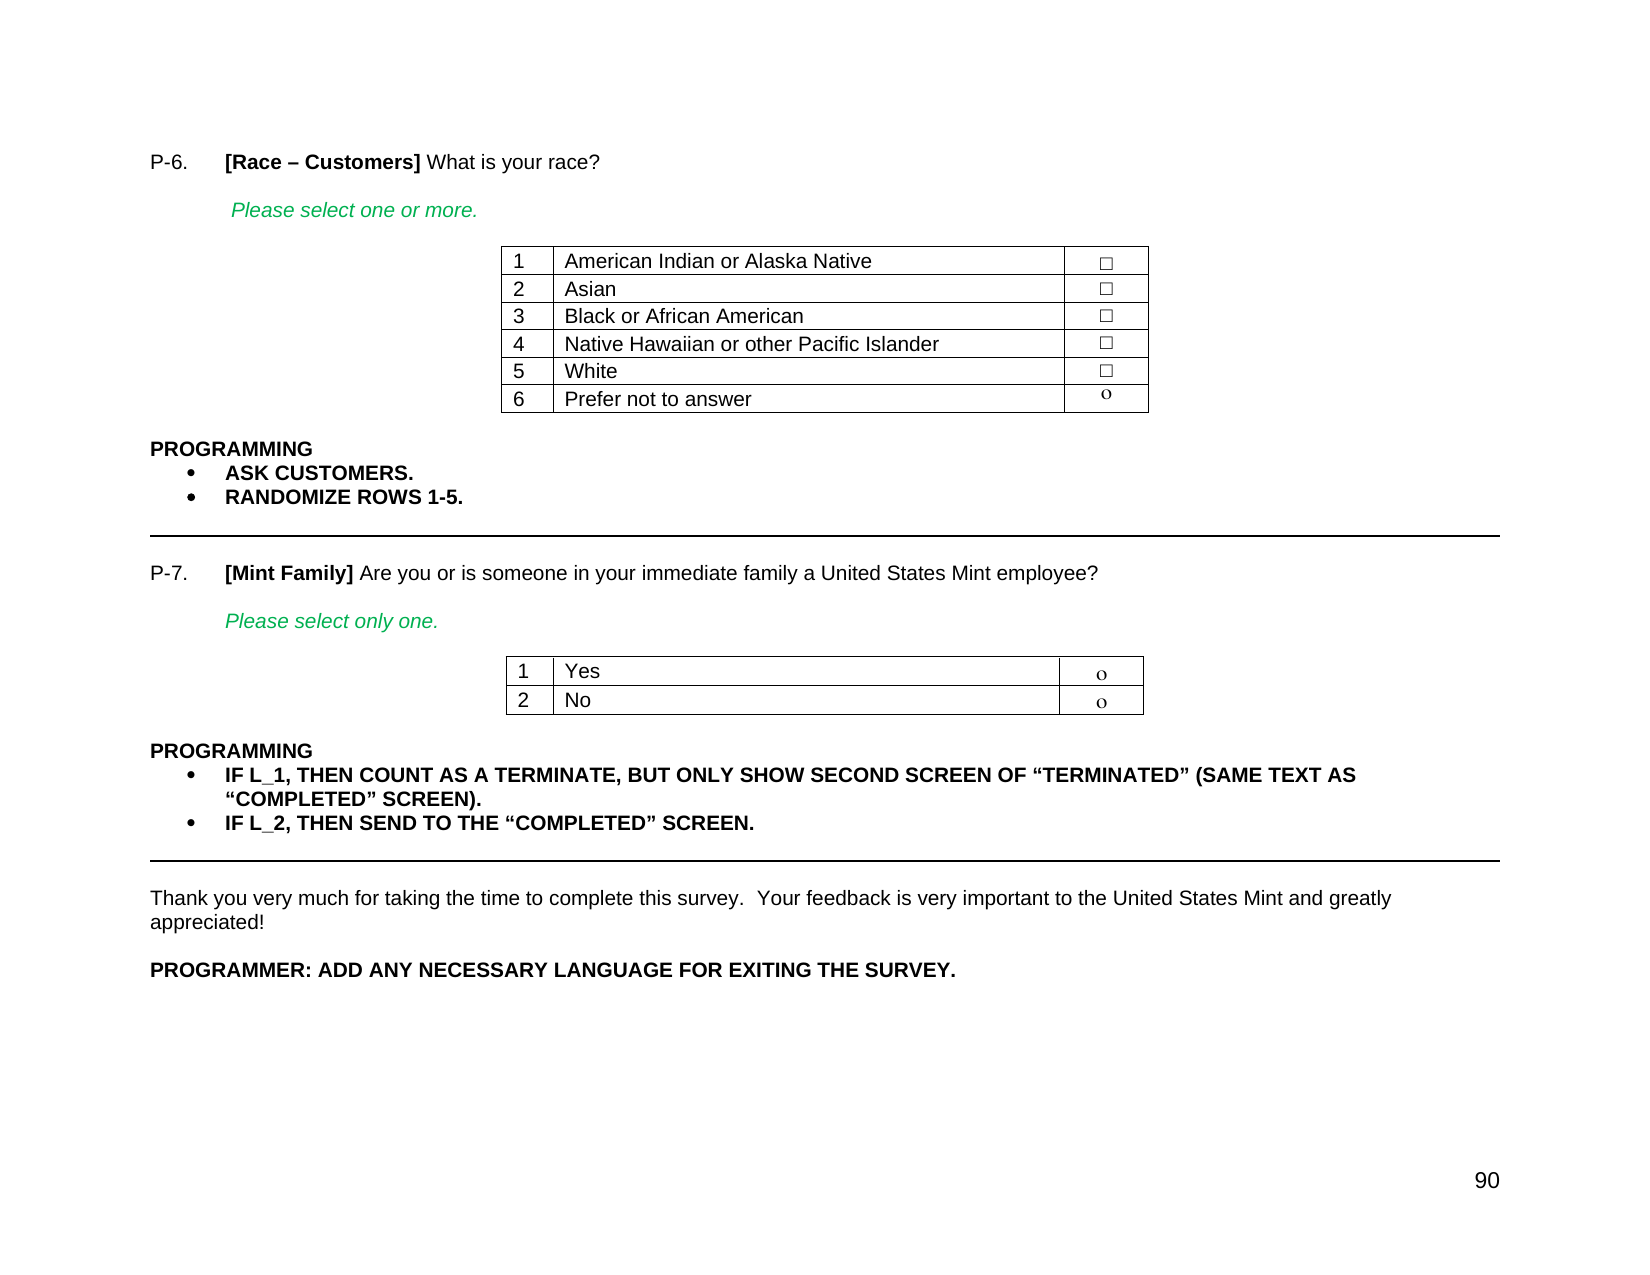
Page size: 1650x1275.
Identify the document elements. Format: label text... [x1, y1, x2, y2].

list If L_1, then count as a terminate, BUT ONLY SHOW SECOND SCREEN OF “TERMINATED” (SAME TEXT AS “COMPLETED” SCREEN). [187, 762, 1500, 810]
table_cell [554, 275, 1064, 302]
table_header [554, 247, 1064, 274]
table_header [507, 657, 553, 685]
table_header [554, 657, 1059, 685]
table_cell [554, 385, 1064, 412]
list Ask Customers. [187, 461, 1500, 485]
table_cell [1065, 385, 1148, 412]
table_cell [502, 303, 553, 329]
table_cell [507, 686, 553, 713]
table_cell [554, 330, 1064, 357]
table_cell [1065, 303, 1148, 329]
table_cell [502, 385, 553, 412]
text PROGRAMMING [150, 738, 1500, 762]
list If L_2, then send to the “completed” screen. [187, 810, 1500, 834]
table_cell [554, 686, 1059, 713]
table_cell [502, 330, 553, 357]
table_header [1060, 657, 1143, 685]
text Please select one or more. [150, 198, 1500, 222]
text Thank you very much for taking the time to complete this survey. Your feedback is very important to the United States Mint and greatly appreciated! [150, 886, 1500, 934]
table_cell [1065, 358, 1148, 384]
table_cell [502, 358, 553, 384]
list RANDOMIZE ROWS 1-5. [187, 485, 1500, 509]
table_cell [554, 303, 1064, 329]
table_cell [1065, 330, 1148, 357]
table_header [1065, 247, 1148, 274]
text PROGRAMMING [150, 437, 1500, 461]
text P-7. [Mint Family] Are you or is someone in your immediate family a United States Mint employee? [150, 561, 1500, 584]
text Programmer: Add any necessary language for exiting the survey. [150, 958, 1500, 982]
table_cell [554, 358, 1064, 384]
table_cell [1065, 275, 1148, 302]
text Please select only one. [225, 608, 1500, 632]
text P-6. [Race – Customers] What is your race? [150, 150, 1500, 174]
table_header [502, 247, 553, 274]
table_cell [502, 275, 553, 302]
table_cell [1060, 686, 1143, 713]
